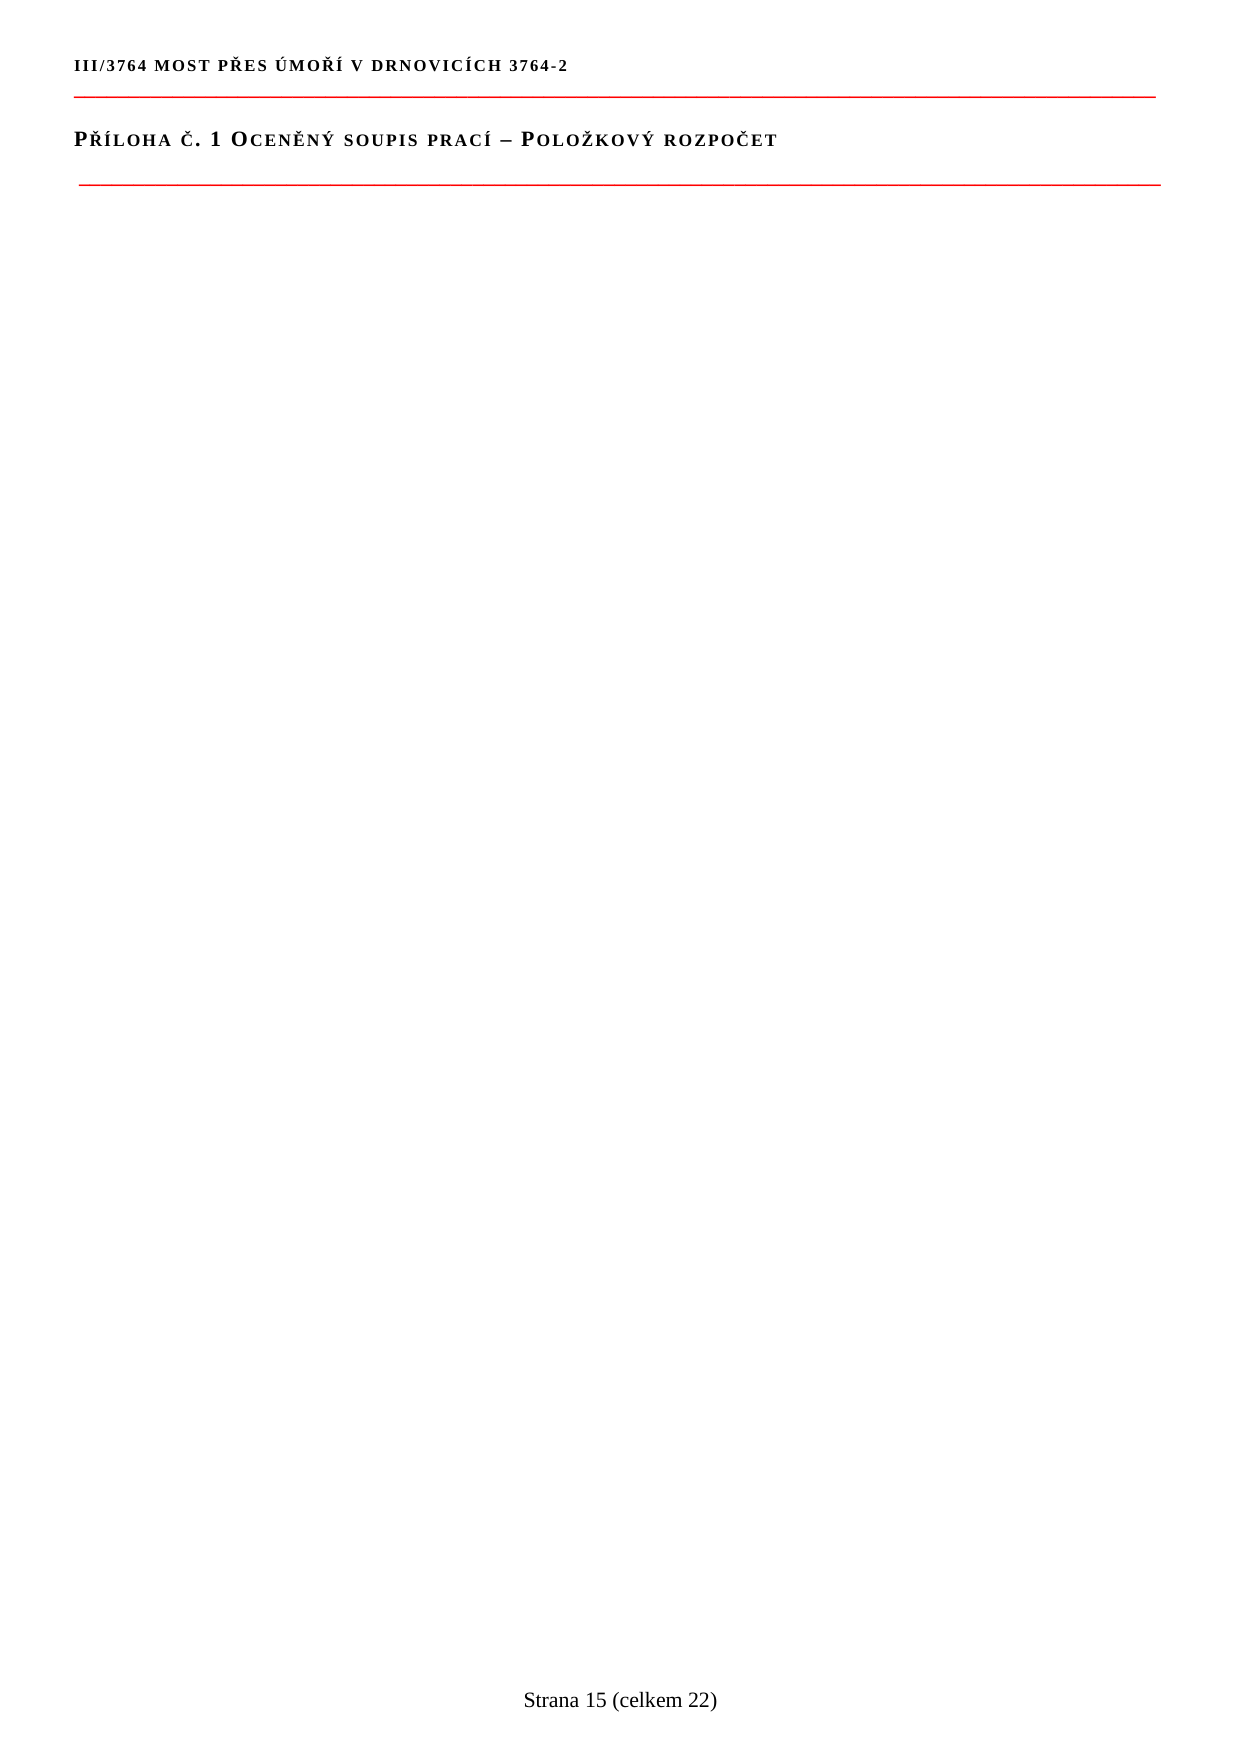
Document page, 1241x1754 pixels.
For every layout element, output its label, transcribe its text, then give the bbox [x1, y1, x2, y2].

text Příloha č. 1 Oceněný soupis prací – Položkový rozpočet [74, 126, 1167, 151]
text ___________________________________________________________________________________________________ [74, 163, 1167, 189]
